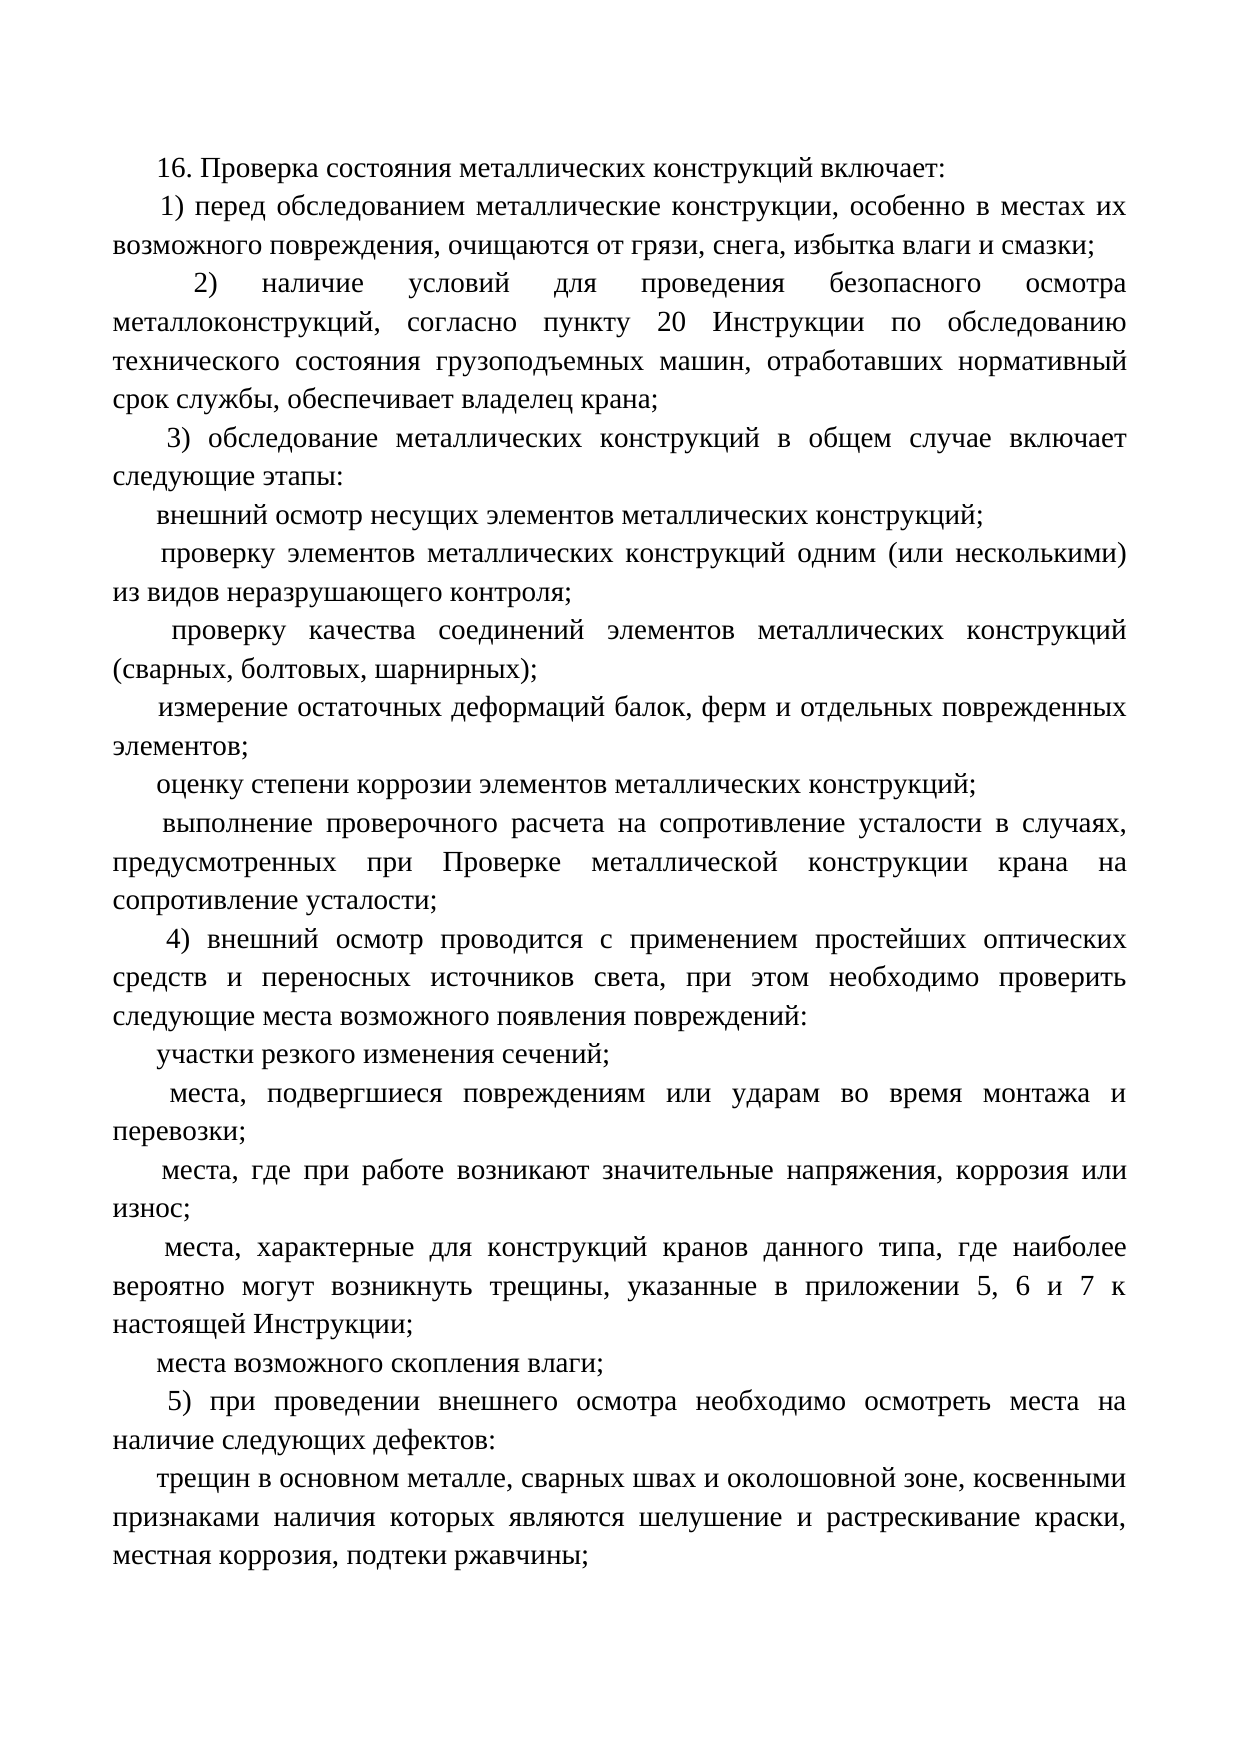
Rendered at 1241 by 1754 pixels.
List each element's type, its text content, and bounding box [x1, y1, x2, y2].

text места, подвергшиеся повреждениям или ударам во время монтажа и перевозки; [112, 1075, 1128, 1147]
text места, характерные для конструкций кранов данного типа, где наиболее вероятно могут возникнуть трещины, указанные в приложении 5, 6 и 7 к настоящей Инструкции; [112, 1229, 1128, 1340]
text 4) внешний осмотр проводится с применением простейших оптических средств и переносных источников света, при этом необходимо проверить следующие места возможного появления повреждений: [112, 921, 1128, 1031]
text проверку элементов металлических конструкций одним (или несколькими) из видов неразрушающего контроля; [112, 535, 1128, 607]
text оценку степени коррозии элементов металлических конструкций; [112, 767, 1128, 800]
text места возможного скопления влаги; [112, 1345, 1128, 1378]
text места, где при работе возникают значительные напряжения, коррозия или износ; [112, 1152, 1128, 1224]
text трещин в основном металле, сварных швах и околошовной зоне, косвенными признаками наличия которых являются шелушение и растрескивание краски, местная коррозия, подтеки ржавчины; [112, 1460, 1128, 1571]
text 3) обследование металлических конструкций в общем случае включает следующие этапы: [112, 420, 1128, 492]
text участки резкого изменения сечений; [112, 1036, 1128, 1070]
text 2) наличие условий для проведения безопасного осмотра металлоконструкций, согласно пункту 20 Инструкции по обследованию технического состояния грузоподъемных машин, отработавших нормативный срок службы, обеспечивает владелец крана; [112, 266, 1128, 415]
text проверку качества соединений элементов металлических конструкций (сварных, болтовых, шарнирных); [112, 612, 1128, 684]
text 1) перед обследованием металлические конструкции, особенно в местах их возможного повреждения, очищаются от грязи, снега, избытка влаги и смазки; [112, 188, 1128, 261]
text выполнение проверочного расчета на сопротивление усталости в случаях, предусмотренных при Проверке металлической конструкции крана на сопротивление усталости; [112, 805, 1128, 916]
text измерение остаточных деформаций балок, ферм и отдельных поврежденных элементов; [112, 689, 1128, 762]
text внешний осмотр несущих элементов металлических конструкций; [112, 497, 1128, 530]
text 16. Проверка состояния металлических конструкций включает: [112, 150, 1128, 183]
text 5) при проведении внешнего осмотра необходимо осмотреть места на наличие следующих дефектов: [112, 1383, 1128, 1455]
